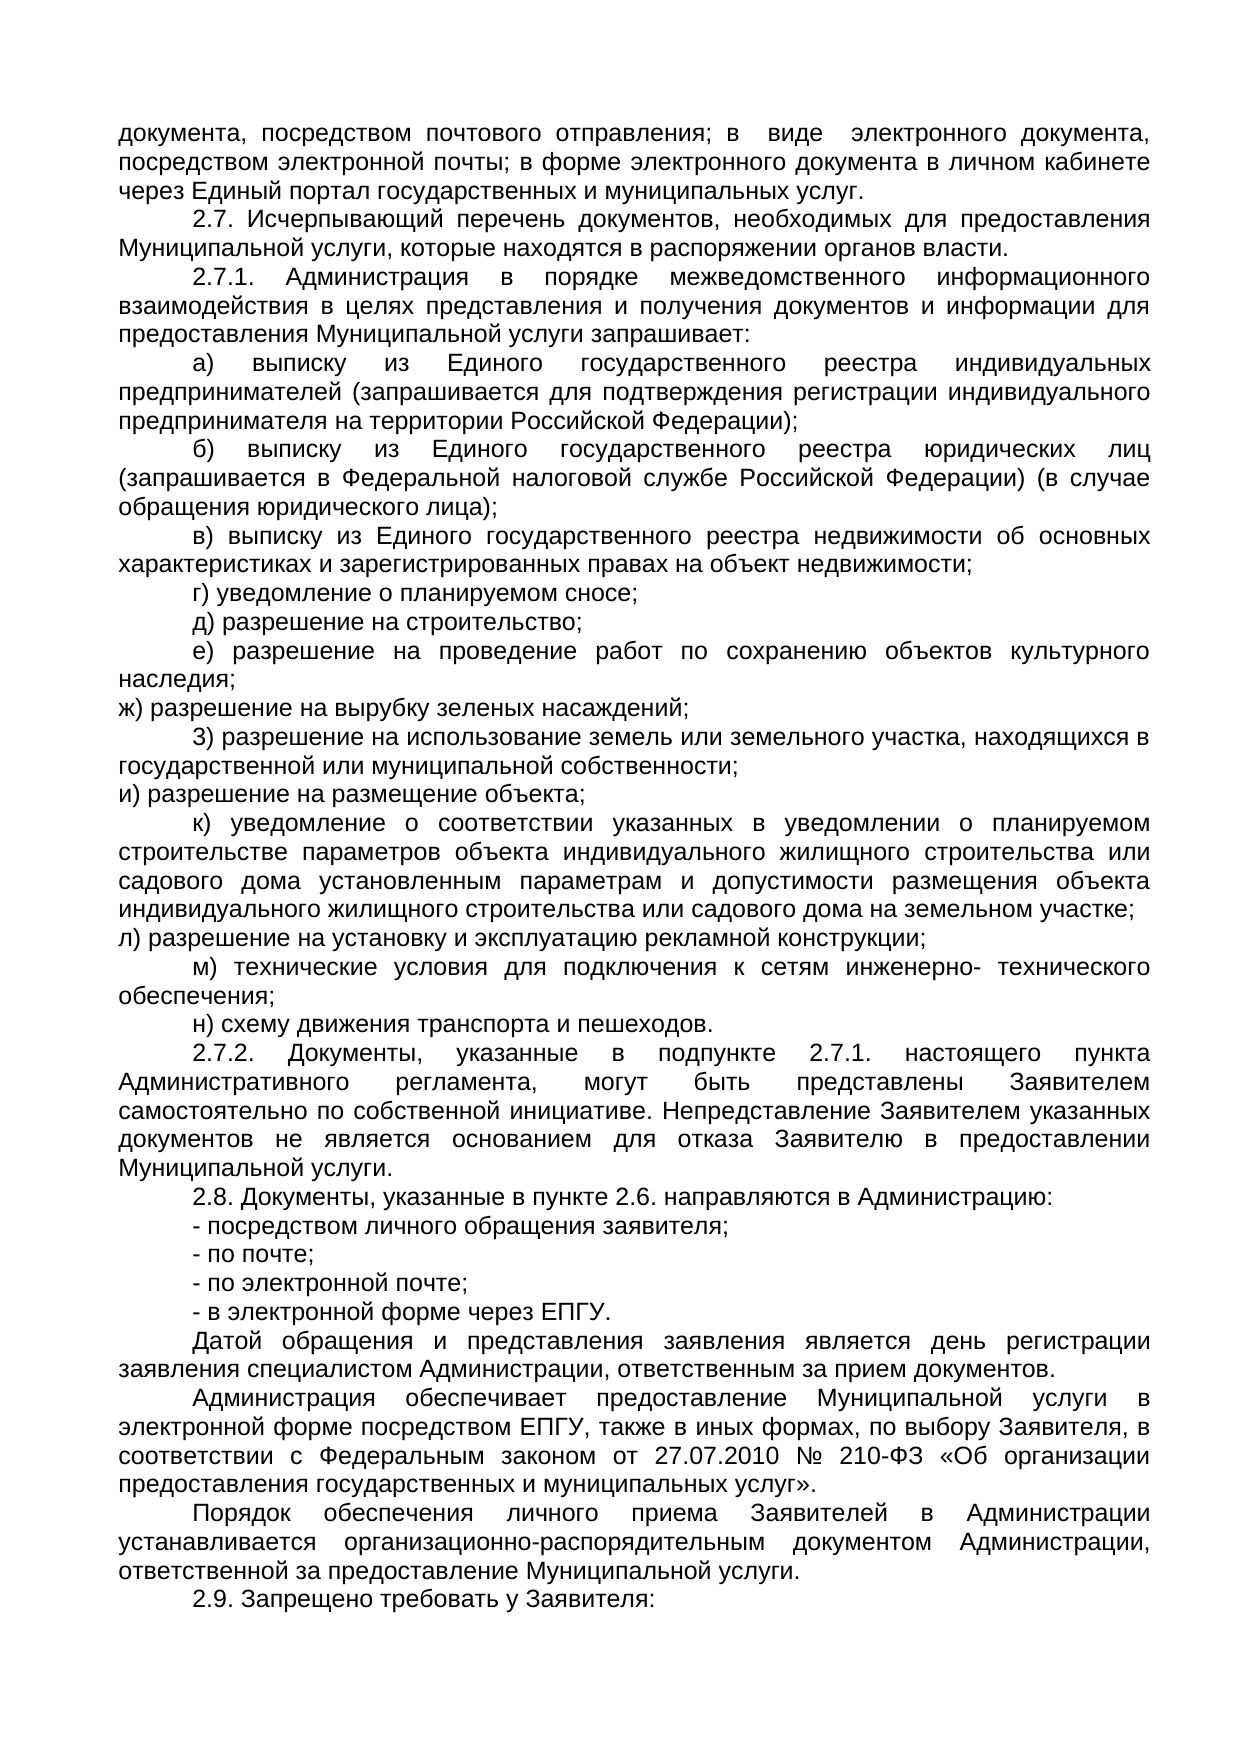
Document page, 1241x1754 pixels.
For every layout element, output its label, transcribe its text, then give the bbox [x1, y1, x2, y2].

text б) выписку из Единого государственного реестра юридических лиц (запрашивается в Федеральной налоговой службе Российской Федерации) (в случае обращения юридического лица); [118, 434, 1152, 521]
text е) разрешение на проведение работ по сохранению объектов культурного наследия; [118, 636, 1152, 693]
text м) технические условия для подключения к сетям инженерно- технического обеспечения; [118, 952, 1152, 1009]
text к) уведомление о соответствии указанных в уведомлении о планируемом строительстве параметров объекта индивидуального жилищного строительства или садового дома установленным параметрам и допустимости размещения объекта индивидуального жилищного строительства или садового дома на земельном участке; [118, 808, 1152, 923]
text - в электронной форме через ЕПГУ. [118, 1297, 1152, 1326]
text 2.8. Документы, указанные в пункте 2.6. направляются в Администрацию: [118, 1182, 1152, 1211]
text Датой обращения и представления заявления является день регистрации заявления специалистом Администрации, ответственным за прием документов. [118, 1326, 1152, 1383]
text - по почте; [118, 1239, 1152, 1268]
text 2.7.1. Администрация в порядке межведомственного информационного взаимодействия в целях представления и получения документов и информации для предоставления Муниципальной услуги запрашивает: [118, 262, 1152, 348]
text в) выписку из Единого государственного реестра недвижимости об основных характеристиках и зарегистрированных правах на объект недвижимости; [118, 521, 1152, 578]
text 3) разрешение на использование земель или земельного участка, находящихся в государственной или муниципальной собственности; [118, 722, 1152, 779]
text Администрация обеспечивает предоставление Муниципальной услуги в электронной форме посредством ЕПГУ, также в иных формах, по выбору Заявителя, в соответствии с Федеральным законом от 27.07.2010 № 210-ФЗ «Об организации предоставления государственных и муниципальных услуг». [118, 1383, 1152, 1498]
text н) схему движения транспорта и пешеходов. [118, 1009, 1152, 1038]
text г) уведомление о планируемом сносе; [118, 578, 1152, 607]
text - посредством личного обращения заявителя; [118, 1211, 1152, 1239]
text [118, 118, 1152, 204]
text д) разрешение на строительство; [118, 607, 1152, 636]
text - по электронной почте; [118, 1268, 1152, 1297]
text л) разрешение на установку и эксплуатацию рекламной конструкции; [118, 923, 1152, 952]
text ж) разрешение на вырубку зеленых насаждений; [118, 693, 1152, 722]
text Порядок обеспечения личного приема Заявителей в Администрации устанавливается организационно-распорядительным документом Администрации, ответственной за предоставление Муниципальной услуги. [118, 1498, 1152, 1584]
text 2.7. Исчерпывающий перечень документов, необходимых для предоставления Муниципальной услуги, которые находятся в распоряжении органов власти. [118, 204, 1152, 262]
text 2.9. Запрещено требовать у Заявителя: [118, 1584, 1152, 1613]
text 2.7.2. Документы, указанные в подпункте 2.7.1. настоящего пункта Административного регламента, могут быть представлены Заявителем самостоятельно по собственной инициативе. Непредставление Заявителем указанных документов не является основанием для отказа Заявителю в предоставлении Муниципальной услуги. [118, 1038, 1152, 1182]
text а) выписку из Единого государственного реестра индивидуальных предпринимателей (запрашивается для подтверждения регистрации индивидуального предпринимателя на территории Российской Федерации); [118, 348, 1152, 434]
text и) разрешение на размещение объекта; [118, 779, 1152, 808]
